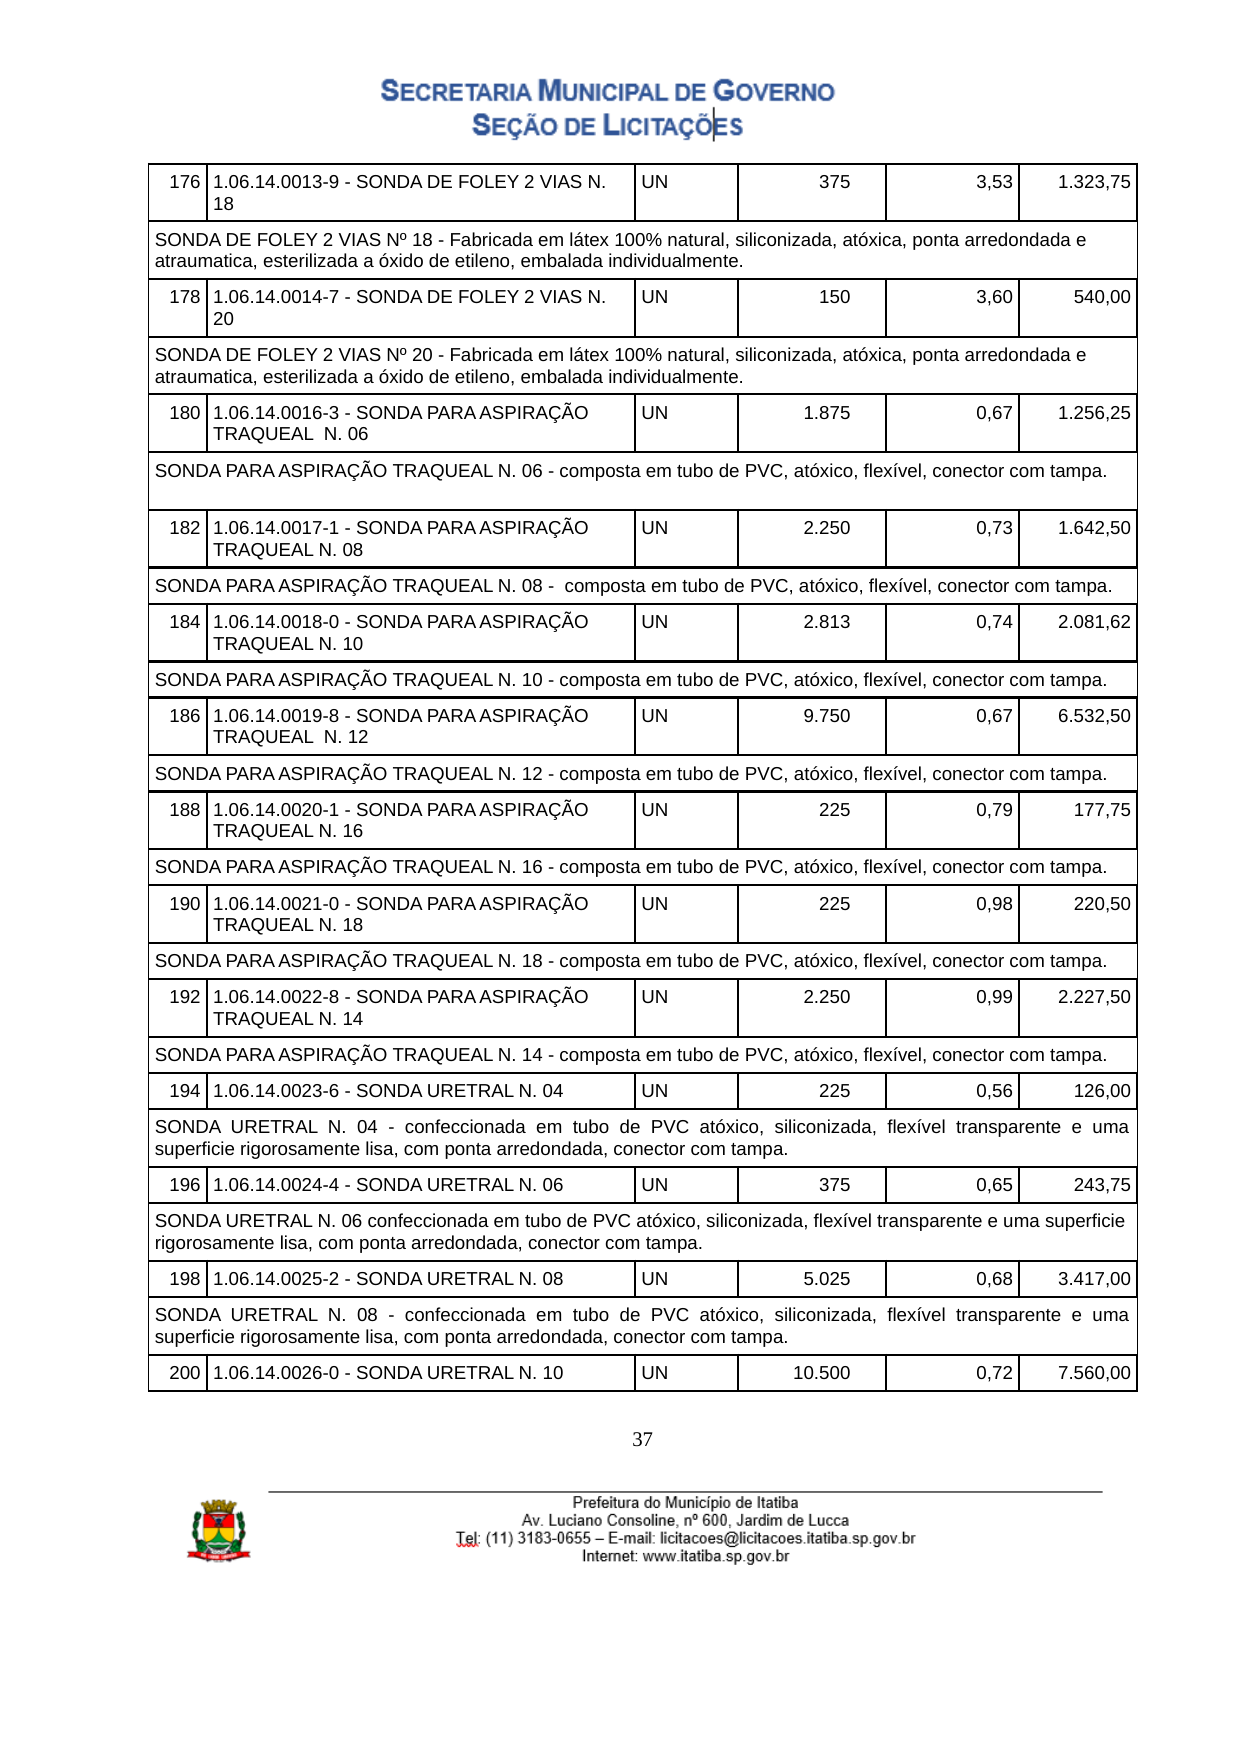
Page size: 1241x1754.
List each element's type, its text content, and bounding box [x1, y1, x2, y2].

table_cell 2.227,50 [1020, 980, 1136, 1036]
table_cell 1.06.14.0014-7 - SONDA DE FOLEY 2 VIAS N. 20 [208, 280, 634, 336]
table_cell 1.642,50 [1020, 511, 1136, 566]
table_cell [856, 605, 885, 660]
table_cell [856, 511, 885, 566]
table_cell [856, 280, 885, 336]
table_cell 150 [739, 280, 856, 336]
table_cell UN [636, 605, 737, 660]
table_cell 1.06.14.0021-0 - SONDA PARA ASPIRAÇÃO TRAQUEAL N. 18 [208, 886, 634, 942]
table_cell 0,99 [887, 980, 1018, 1036]
table_cell 0,65 [887, 1168, 1018, 1202]
table_cell 225 [739, 793, 856, 848]
table_cell 0,98 [887, 886, 1018, 942]
table_cell UN [636, 280, 737, 336]
table_cell 0,67 [887, 395, 1018, 451]
table_cell UN [636, 1168, 737, 1202]
table_cell 10.500 [739, 1356, 856, 1389]
table_cell [856, 980, 885, 1036]
table_cell 1.06.14.0018-0 - SONDA PARA ASPIRAÇÃO TRAQUEAL N. 10 [208, 605, 634, 660]
table_cell 177,75 [1020, 793, 1136, 848]
table_cell 540,00 [1020, 280, 1136, 336]
table_cell 1.06.14.0016-3 - SONDA PARA ASPIRAÇÃO TRAQUEAL N. 06 [208, 395, 634, 451]
table_cell [856, 886, 885, 942]
table_cell 192 [149, 980, 206, 1036]
table_cell [856, 1168, 885, 1202]
table_cell 180 [149, 395, 206, 451]
table_cell [856, 1074, 885, 1108]
table_cell 2.250 [739, 511, 856, 566]
table_cell SONDA URETRAL N. 06 confeccionada em tubo de PVC atóxico, siliconizada, flexível transparente e uma superficie rigorosamente lisa, com ponta arredondada, conector com tampa. [149, 1204, 1137, 1259]
table_cell 0,74 [887, 605, 1018, 660]
table_cell 225 [739, 886, 856, 942]
picture [148, 59, 1034, 148]
table_cell 7.560,00 [1020, 1356, 1136, 1389]
table_cell 1.06.14.0020-1 - SONDA PARA ASPIRAÇÃO TRAQUEAL N. 16 [208, 793, 634, 848]
picture [148, 1450, 1137, 1591]
table_cell UN [636, 793, 737, 848]
table_cell 1.06.14.0025-2 - SONDA URETRAL N. 08 [208, 1262, 634, 1296]
table_cell 5.025 [739, 1262, 856, 1296]
table_cell [856, 793, 885, 848]
table_cell UN [636, 1262, 737, 1296]
table_cell SONDA PARA ASPIRAÇÃO TRAQUEAL N. 06 - composta em tubo de PVC, atóxico, flexível, conector com tampa. [149, 453, 1137, 509]
table_cell 0,67 [887, 699, 1018, 754]
table_cell [856, 395, 885, 451]
table_cell 1.323,75 [1020, 165, 1136, 220]
table_cell UN [636, 395, 737, 451]
table_cell 220,50 [1020, 886, 1136, 942]
table_cell 0,68 [887, 1262, 1018, 1296]
table_cell 194 [149, 1074, 206, 1108]
table_cell [856, 1262, 885, 1296]
table_cell 3,53 [887, 165, 1018, 220]
table_cell 176 [149, 165, 206, 220]
table_cell 1.06.14.0024-4 - SONDA URETRAL N. 06 [208, 1168, 634, 1202]
table_cell [856, 1356, 885, 1389]
table_cell 198 [149, 1262, 206, 1296]
table_cell 1.06.14.0023-6 - SONDA URETRAL N. 04 [208, 1074, 634, 1108]
table_cell SONDA URETRAL N. 04 - confeccionada em tubo de PVC atóxico, siliconizada, flexível transparente e uma superficie rigorosamente lisa, com ponta arredondada, conector com tampa. [149, 1110, 1137, 1166]
table_cell 178 [149, 280, 206, 336]
table_cell 184 [149, 605, 206, 660]
table_cell UN [636, 980, 737, 1036]
table_cell 2.081,62 [1020, 605, 1136, 660]
table_cell SONDA PARA ASPIRAÇÃO TRAQUEAL N. 10 - composta em tubo de PVC, atóxico, flexível, conector com tampa. [149, 663, 1137, 696]
table_cell 1.06.14.0022-8 - SONDA PARA ASPIRAÇÃO TRAQUEAL N. 14 [208, 980, 634, 1036]
table_cell 188 [149, 793, 206, 848]
table_cell 1.875 [739, 395, 856, 451]
table_cell 0,79 [887, 793, 1018, 848]
table_cell 1.06.14.0017-1 - SONDA PARA ASPIRAÇÃO TRAQUEAL N. 08 [208, 511, 634, 566]
table_cell 9.750 [739, 699, 856, 754]
table_cell SONDA PARA ASPIRAÇÃO TRAQUEAL N. 12 - composta em tubo de PVC, atóxico, flexível, conector com tampa. [149, 756, 1137, 790]
table_cell SONDA URETRAL N. 08 - confeccionada em tubo de PVC atóxico, siliconizada, flexível transparente e uma superficie rigorosamente lisa, com ponta arredondada, conector com tampa. [149, 1298, 1137, 1353]
table_cell 375 [739, 1168, 856, 1202]
table_cell SONDA DE FOLEY 2 VIAS Nº 18 - Fabricada em látex 100% natural, siliconizada, atóxica, ponta arredondada e atraumatica, esterilizada a óxido de etileno, embalada individualmente. [149, 222, 1137, 278]
table_cell 2.813 [739, 605, 856, 660]
table_cell SONDA PARA ASPIRAÇÃO TRAQUEAL N. 14 - composta em tubo de PVC, atóxico, flexível, conector com tampa. [149, 1038, 1137, 1072]
table_cell 182 [149, 511, 206, 566]
table_cell 0,72 [887, 1356, 1018, 1389]
table_cell 1.06.14.0013-9 - SONDA DE FOLEY 2 VIAS N. 18 [208, 165, 634, 220]
table_cell 243,75 [1020, 1168, 1136, 1202]
table_cell 3,60 [887, 280, 1018, 336]
table_cell 1.256,25 [1020, 395, 1136, 451]
table_cell UN [636, 1356, 737, 1389]
table_cell UN [636, 699, 737, 754]
table_cell 3.417,00 [1020, 1262, 1136, 1296]
table_cell 0,56 [887, 1074, 1018, 1108]
table_cell [856, 165, 885, 220]
table_cell 190 [149, 886, 206, 942]
table_cell [856, 699, 885, 754]
table_cell 0,73 [887, 511, 1018, 566]
table_cell 225 [739, 1074, 856, 1108]
table_cell 126,00 [1020, 1074, 1136, 1108]
table_cell UN [636, 886, 737, 942]
table_cell SONDA PARA ASPIRAÇÃO TRAQUEAL N. 08 - composta em tubo de PVC, atóxico, flexível, conector com tampa. [149, 569, 1137, 603]
table_cell 1.06.14.0019-8 - SONDA PARA ASPIRAÇÃO TRAQUEAL N. 12 [208, 699, 634, 754]
table_cell UN [636, 1074, 737, 1108]
table_cell 1.06.14.0026-0 - SONDA URETRAL N. 10 [208, 1356, 634, 1389]
table_cell SONDA PARA ASPIRAÇÃO TRAQUEAL N. 18 - composta em tubo de PVC, atóxico, flexível, conector com tampa. [149, 944, 1137, 978]
table_cell UN [636, 165, 737, 220]
table_cell 375 [739, 165, 856, 220]
table_cell 200 [149, 1356, 206, 1389]
table_cell 196 [149, 1168, 206, 1202]
table_cell SONDA DE FOLEY 2 VIAS Nº 20 - Fabricada em látex 100% natural, siliconizada, atóxica, ponta arredondada e atraumatica, esterilizada a óxido de etileno, embalada individualmente. [149, 338, 1137, 393]
table_cell 6.532,50 [1020, 699, 1136, 754]
table_cell 2.250 [739, 980, 856, 1036]
table_cell SONDA PARA ASPIRAÇÃO TRAQUEAL N. 16 - composta em tubo de PVC, atóxico, flexível, conector com tampa. [149, 850, 1137, 884]
table_cell 186 [149, 699, 206, 754]
table_cell UN [636, 511, 737, 566]
